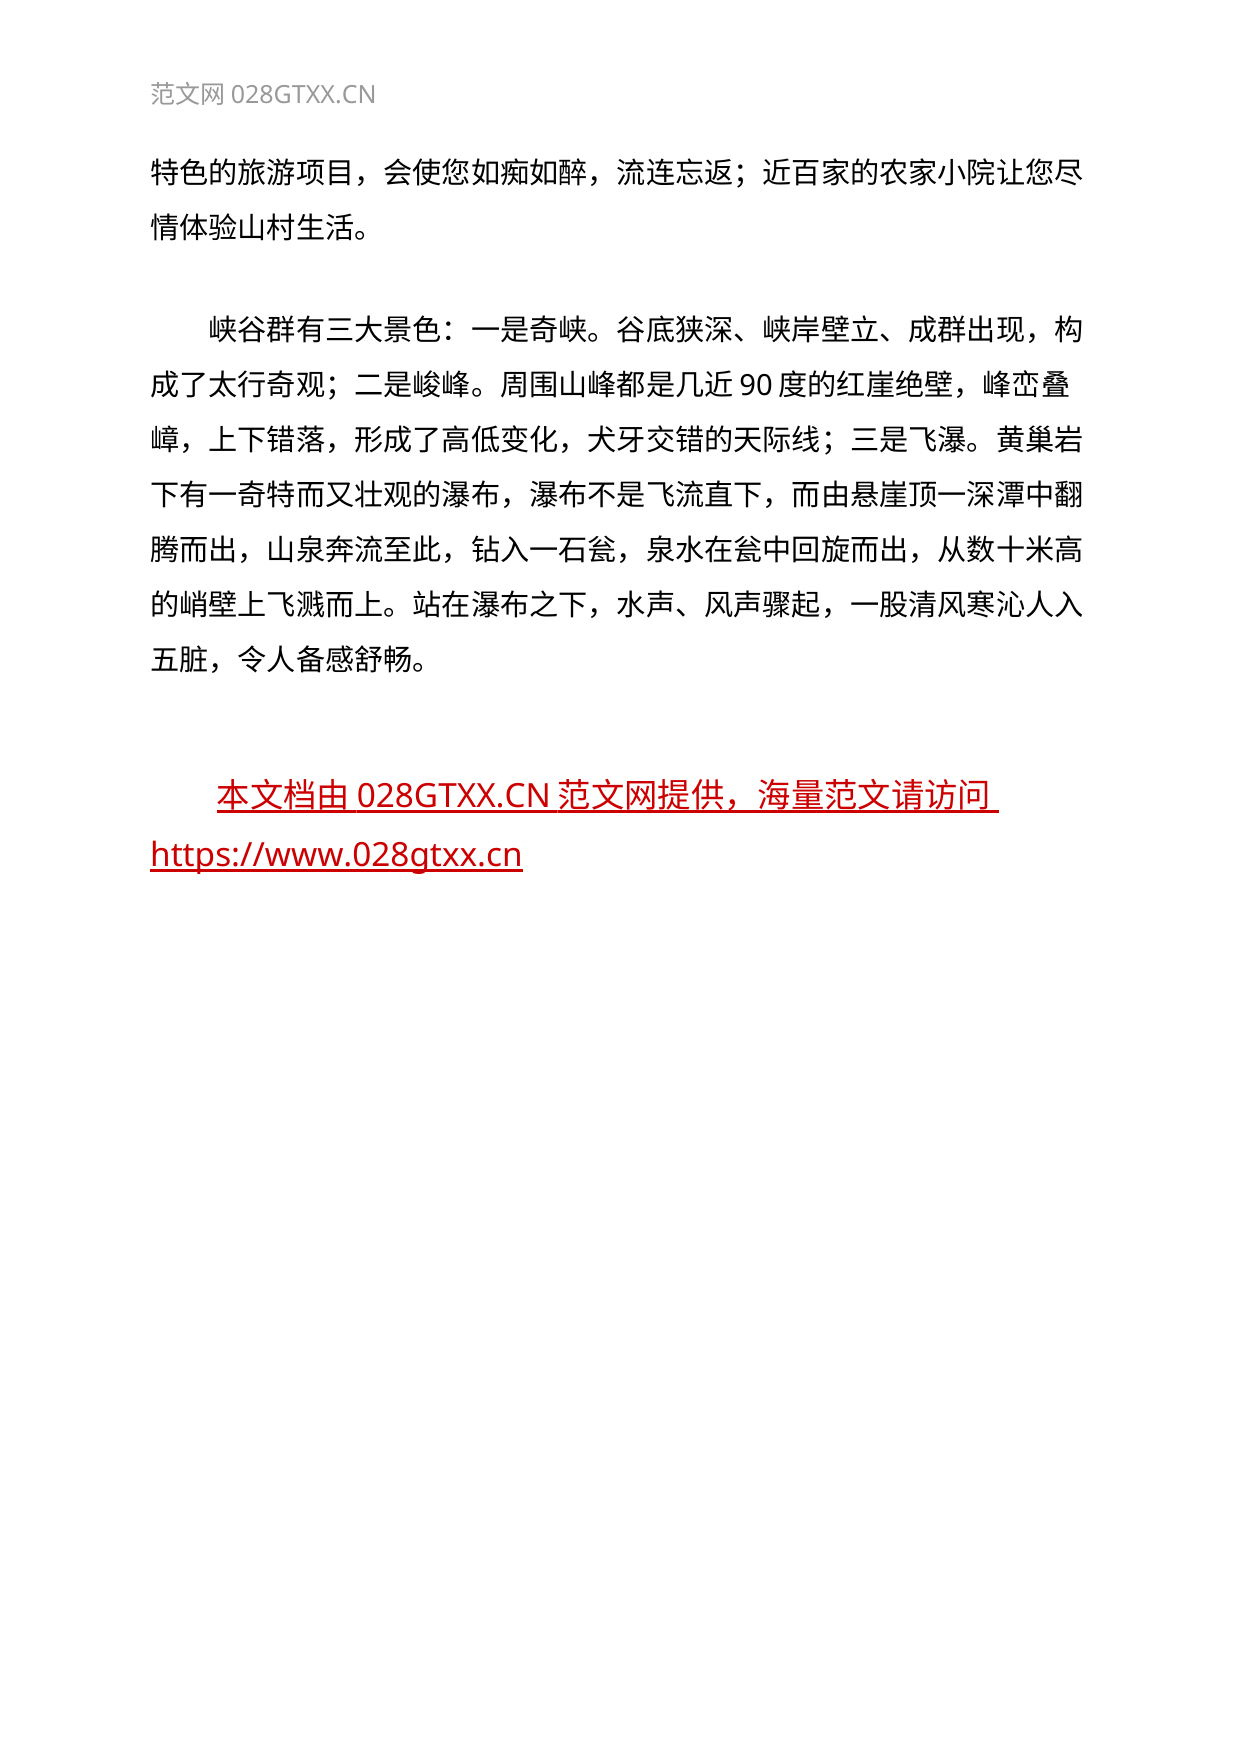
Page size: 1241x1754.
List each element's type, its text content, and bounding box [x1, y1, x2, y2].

text 本文档由028GTXX.CN范文网提供，海量范文请访问 https://www.028gtxx.cn [150, 769, 1090, 877]
text 峡谷群有三大景色：一是奇峡。谷底狭深、峡岸壁立、成群出现，构成了太行奇观；二是峻峰。周围山峰都是几近90度的红崖绝壁，峰峦叠嶂，上下错落，形成了高低变化，犬牙交错的天际线；三是飞瀑。黄巢岩下有一奇特而又壮观的瀑布，瀑布不是飞流直下，而由悬崖顶一深潭中翻腾而出，山泉奔流至此，钻入一石瓮，泉水在瓮中回旋而出，从数十米高的峭壁上飞溅而上。站在瀑布之下，水声、风声骤起，一股清风寒沁人入五脏，令人备感舒畅。 [150, 307, 1090, 678]
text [150, 150, 1090, 247]
